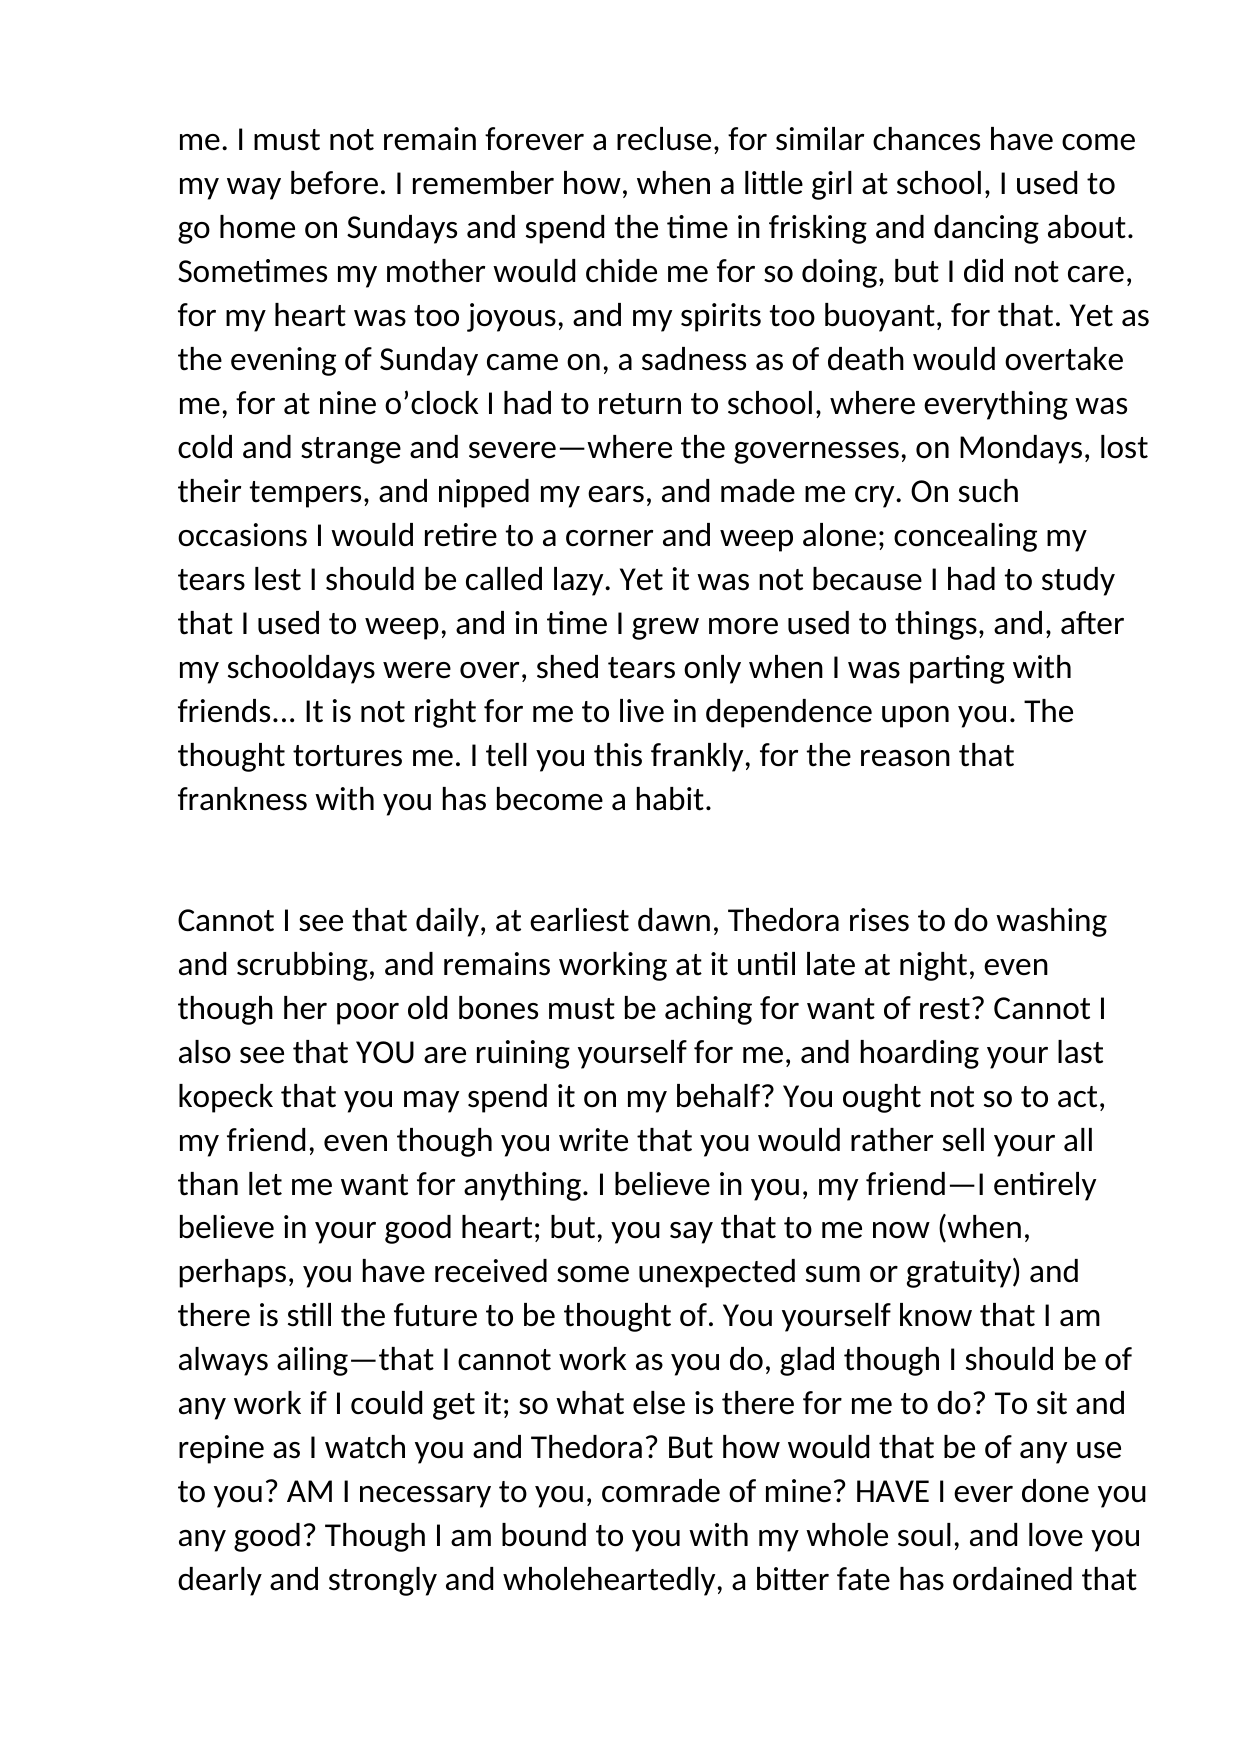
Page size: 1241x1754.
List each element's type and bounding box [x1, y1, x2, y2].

text [177, 118, 1152, 818]
text [177, 899, 1152, 1599]
